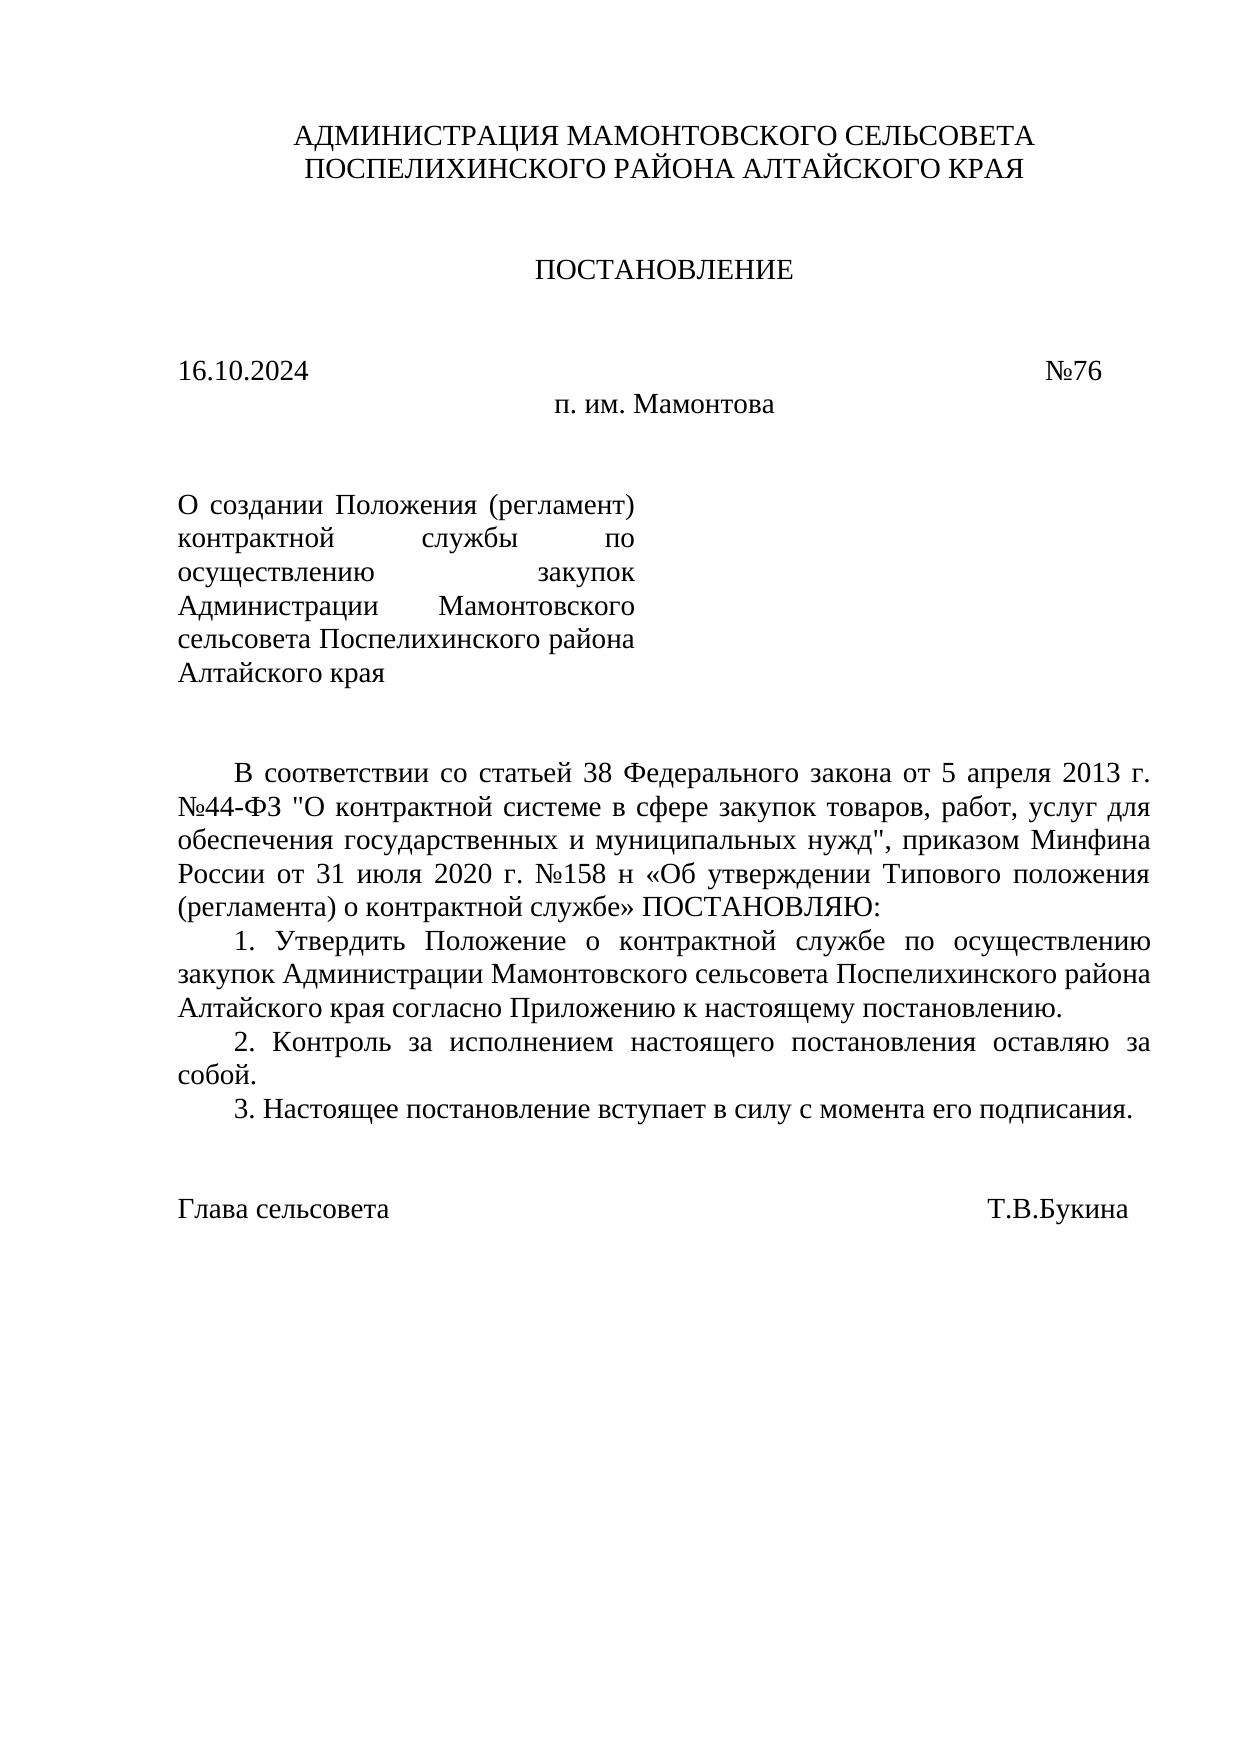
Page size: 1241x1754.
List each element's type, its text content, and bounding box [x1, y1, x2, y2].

text АДМИНИСТРАЦИЯ МАМОНТОВСКОГО СЕЛЬСОВЕТА [177, 118, 1152, 152]
text ПОСПЕЛИХИНСКОГО РАЙОНА АЛТАЙСКОГО КРАЯ [177, 152, 1152, 185]
text ПОСТАНОВЛЕНИЕ [177, 252, 1152, 286]
text Глава сельсовета Т.В.Букина [177, 1191, 1152, 1225]
text В соответствии со статьей 38 Федерального закона от 5 апреля . №44-ФЗ "О контрактной системе в сфере закупок товаров, работ, услуг для обеспечения государственных и муниципальных нужд", приказом Минфина России от 31 июля 2020 г. №158 н «Об утверждении Типового положения (регламента) о контрактной службе» ПОСТАНОВЛЯЮ: [177, 755, 1152, 923]
text О создании Положения (регламент) контрактной службы по осуществлению закупок Администрации Мамонтовского сельсовета Поспелихинского района Алтайского края [177, 487, 635, 688]
text 1. Утвердить Положение о контрактной службе по осуществлению закупок Администрации Мамонтовского сельсовета Поспелихинского района Алтайского края согласно Приложению к настоящему постановлению. [177, 923, 1152, 1024]
text 2. Контроль за исполнением настоящего постановления оставляю за собой. [177, 1024, 1152, 1091]
text 3. Настоящее постановление вступает в силу с момента его подписания. [177, 1091, 1152, 1124]
subtitle 16.10.2024 №76 [177, 353, 1152, 386]
text п. им. Мамонтова [177, 386, 1152, 420]
